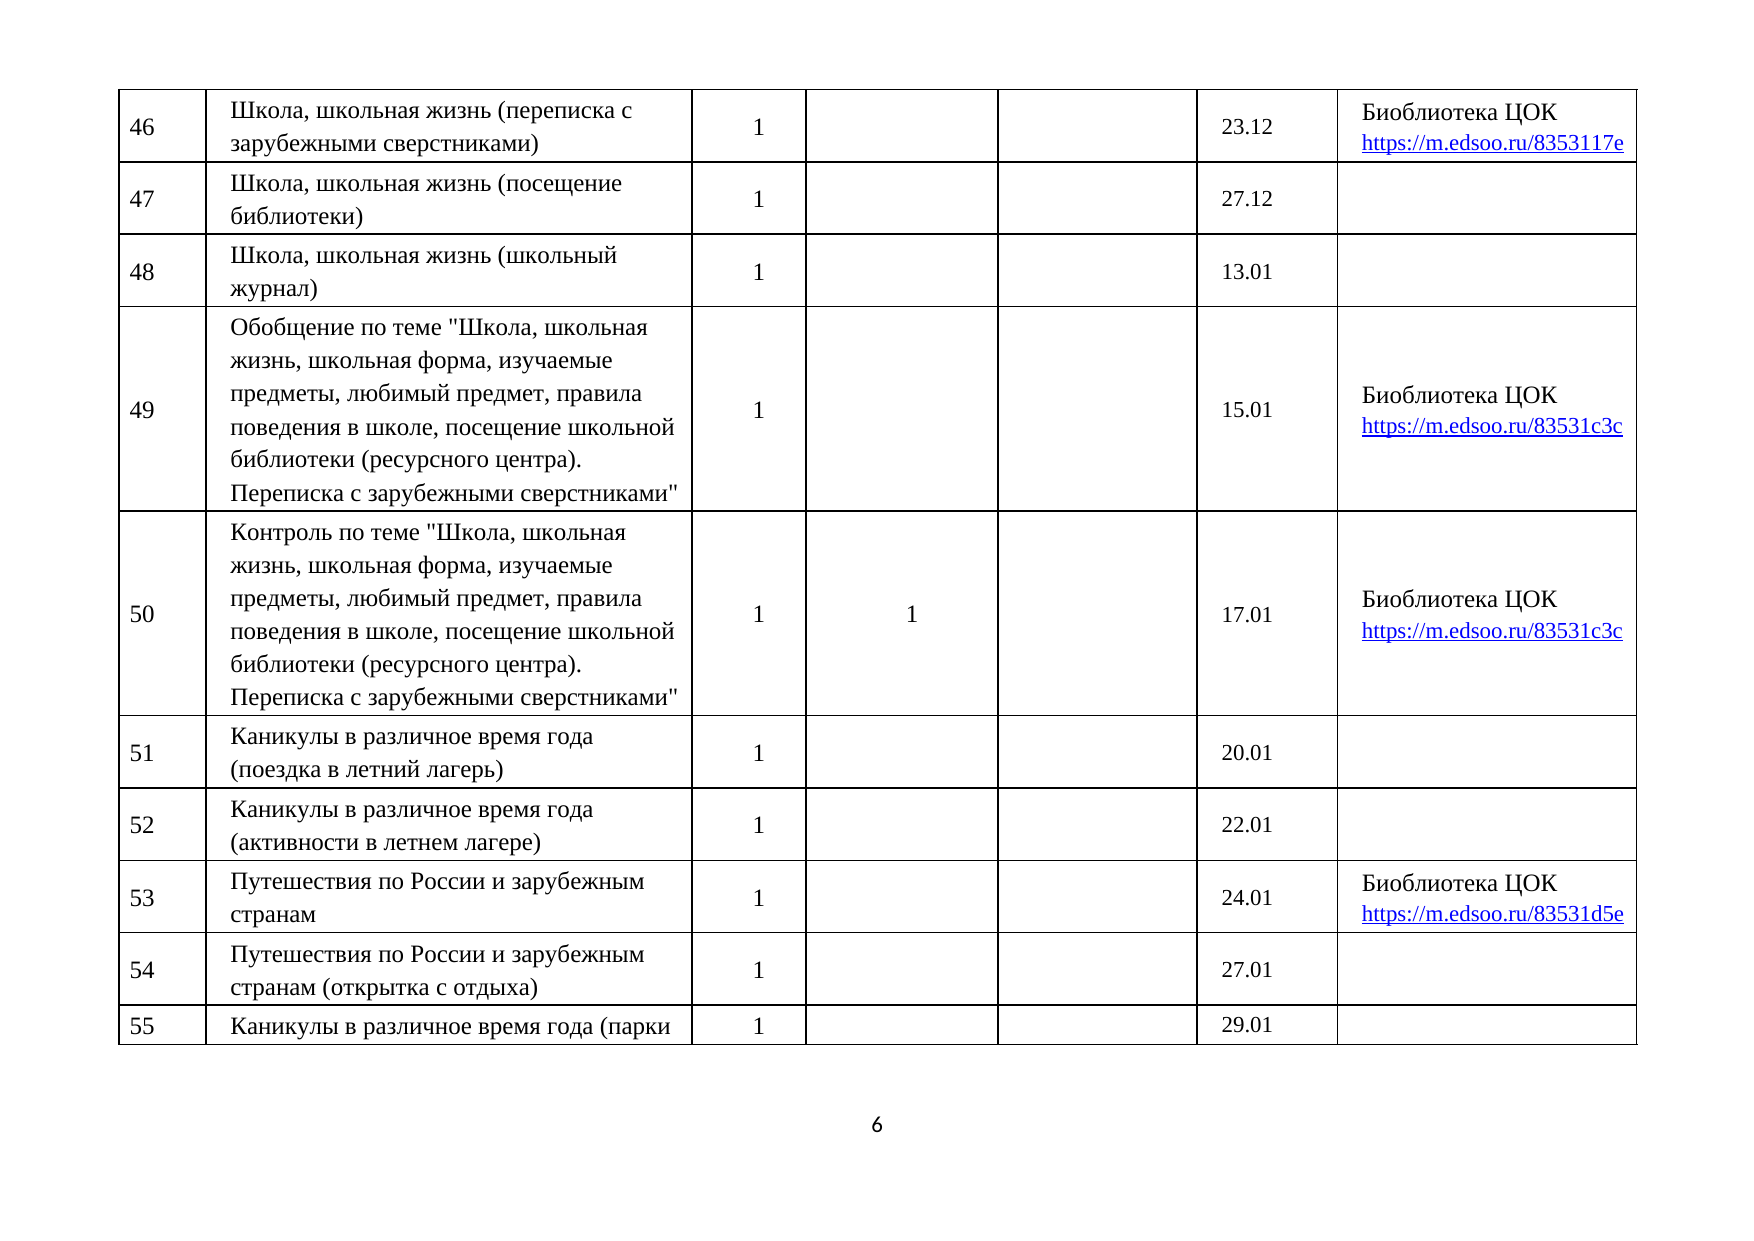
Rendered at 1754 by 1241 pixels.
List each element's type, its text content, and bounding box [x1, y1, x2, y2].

table_cell 51 [120, 716, 205, 787]
table_cell 1 [693, 861, 805, 932]
table_cell [999, 933, 1196, 1004]
table_cell Биоблиотека ЦОК https://m.edsoo.ru/83531c3c [1338, 307, 1636, 510]
table_cell [1338, 235, 1636, 306]
table_cell [1338, 1006, 1636, 1044]
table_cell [207, 1006, 691, 1044]
table_cell 1 [693, 90, 805, 161]
table_cell 47 [120, 163, 205, 233]
table_cell Каникулы в различное время года (поездка в летний лагерь) [207, 716, 691, 787]
table_cell 49 [120, 307, 205, 510]
table_cell [807, 235, 997, 306]
table_cell [1338, 933, 1636, 1004]
table_cell [807, 307, 997, 510]
table_cell Школа, школьная жизнь (переписка с зарубежными сверстниками) [207, 90, 691, 161]
table_cell [999, 90, 1196, 161]
table_cell [999, 235, 1196, 306]
table_cell [807, 1006, 997, 1044]
table_cell [999, 307, 1196, 510]
table_cell 15.01 [1198, 307, 1337, 510]
table_cell Биоблиотека ЦОК https://m.edsoo.ru/83531d5e [1338, 861, 1636, 932]
table_cell 46 [120, 90, 205, 161]
table_cell Биоблиотека ЦОК https://m.edsoo.ru/83531c3c [1338, 512, 1636, 715]
table_cell [999, 163, 1196, 233]
table_cell [999, 716, 1196, 787]
table_cell Путешествия по России и зарубежным странам [207, 861, 691, 932]
table_cell 27.12 [1198, 163, 1337, 233]
table_cell 48 [120, 235, 205, 306]
table_cell [807, 90, 997, 161]
table_cell 1 [693, 789, 805, 859]
table_cell Школа, школьная жизнь (школьный журнал) [207, 235, 691, 306]
table_cell 29.01 [1198, 1006, 1337, 1044]
table_cell 13.01 [1198, 235, 1337, 306]
table_cell [999, 789, 1196, 859]
table_cell 1 [693, 512, 805, 715]
table_cell Биоблиотека ЦОК https://m.edsoo.ru/8353117e [1338, 90, 1636, 161]
table_cell [807, 933, 997, 1004]
table_cell [1338, 789, 1636, 859]
table_cell 53 [120, 861, 205, 932]
table_cell 54 [120, 933, 205, 1004]
table_cell 1 [693, 716, 805, 787]
table_cell Каникулы в различное время года (активности в летнем лагере) [207, 789, 691, 859]
table_cell 27.01 [1198, 933, 1337, 1004]
table_cell 1 [693, 933, 805, 1004]
table_cell [999, 1006, 1196, 1044]
table_cell [807, 716, 997, 787]
table_cell [1338, 716, 1636, 787]
table_cell [807, 789, 997, 859]
table_cell [807, 861, 997, 932]
table_cell 1 [693, 307, 805, 510]
table_cell Школа, школьная жизнь (посещение библиотеки) [207, 163, 691, 233]
table_cell 1 [807, 512, 997, 715]
table_cell [999, 512, 1196, 715]
table_cell Контроль по теме "Школа, школьная жизнь, школьная форма, изучаемые предметы, любимый предмет, правила поведения в школе, посещение школьной библиотеки (ресурсного центра). Переписка с зарубежными сверстниками" [207, 512, 691, 715]
table_cell Путешествия по России и зарубежным странам (открытка с отдыха) [207, 933, 691, 1004]
table_cell Обобщение по теме "Школа, школьная жизнь, школьная форма, изучаемые предметы, любимый предмет, правила поведения в школе, посещение школьной библиотеки (ресурсного центра). Переписка с зарубежными сверстниками" [207, 307, 691, 510]
table_cell [807, 163, 997, 233]
table_cell 50 [120, 512, 205, 715]
table_cell [1338, 163, 1636, 233]
table_cell 17.01 [1198, 512, 1337, 715]
table_cell 1 [693, 235, 805, 306]
table_cell 1 [693, 163, 805, 233]
table_cell 22.01 [1198, 789, 1337, 859]
table_cell 20.01 [1198, 716, 1337, 787]
table_cell 1 [693, 1006, 805, 1044]
table_cell 52 [120, 789, 205, 859]
table_cell 55 [120, 1006, 205, 1044]
table_cell [999, 861, 1196, 932]
table_cell 24.01 [1198, 861, 1337, 932]
table_cell 23.12 [1198, 90, 1337, 161]
